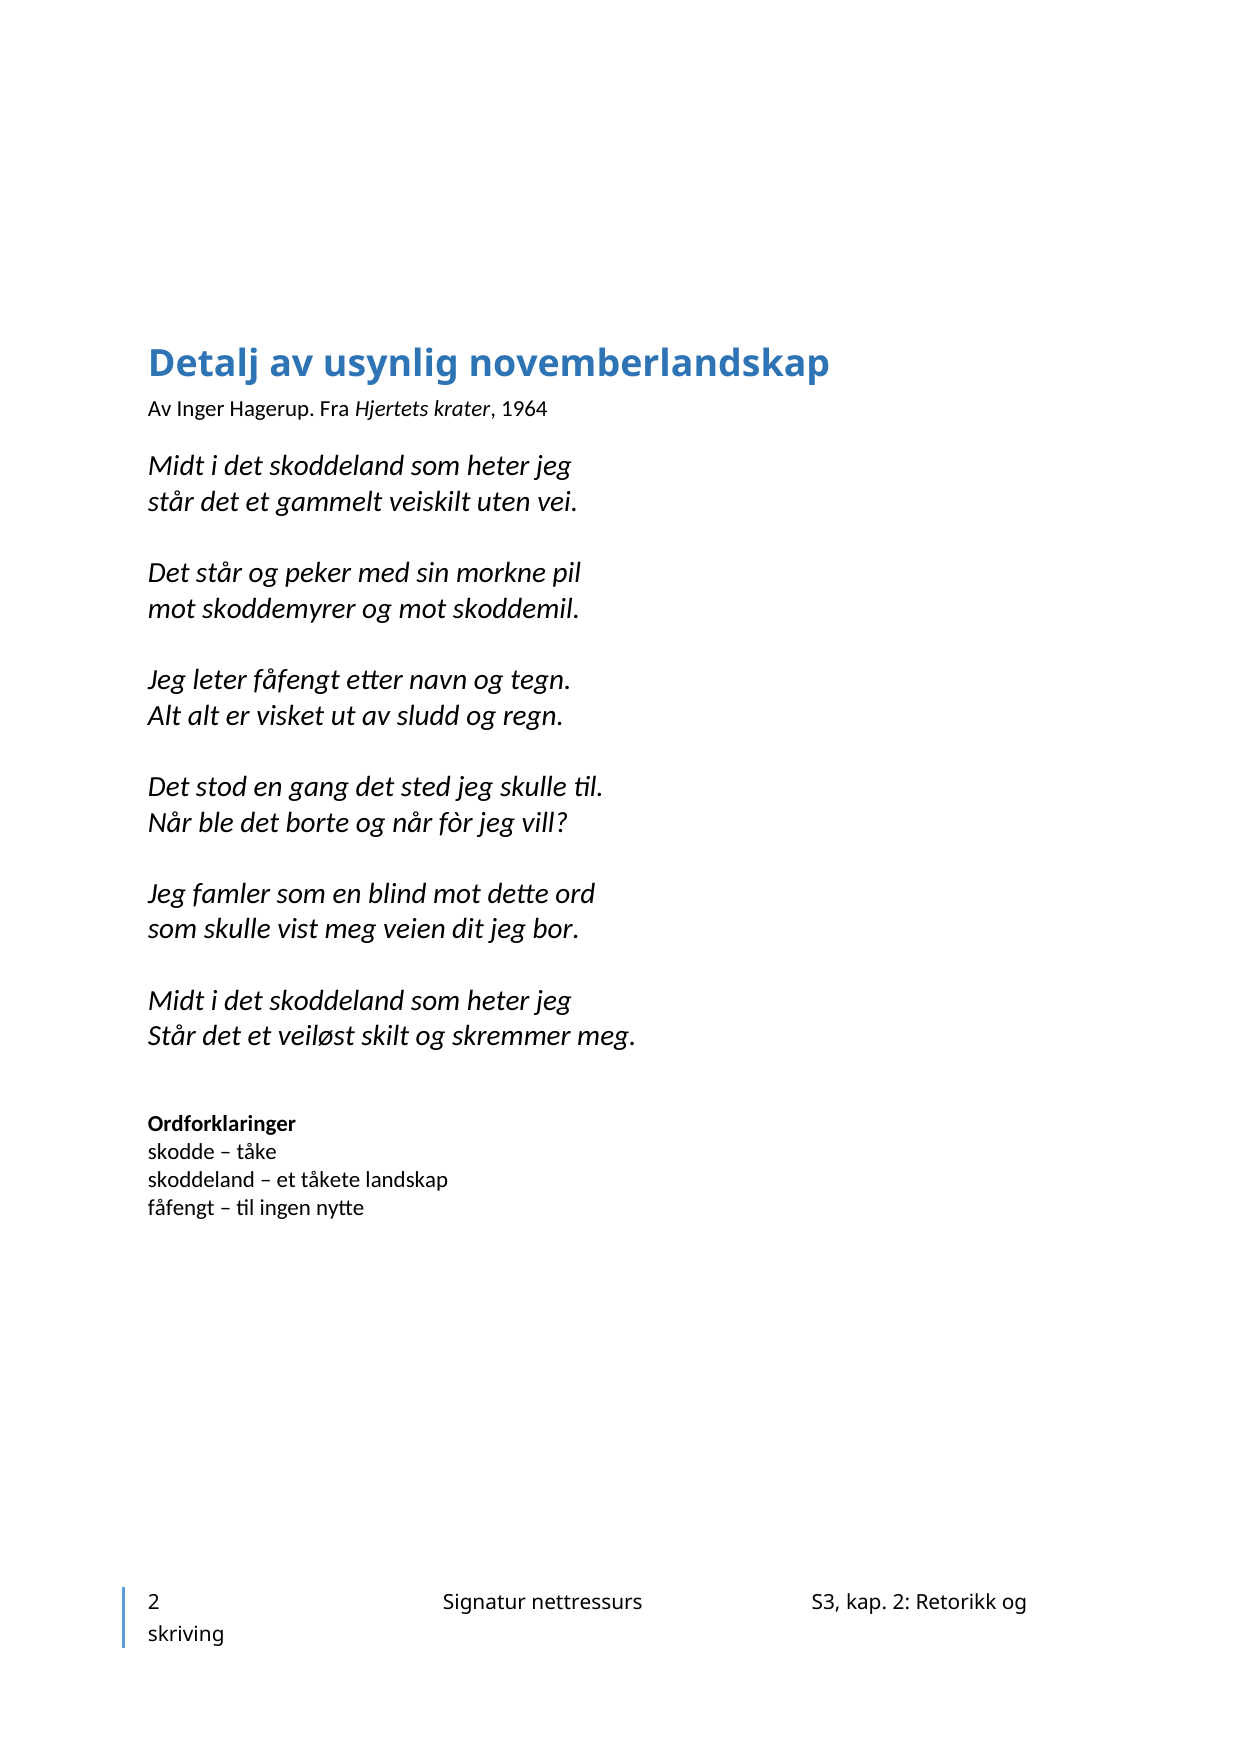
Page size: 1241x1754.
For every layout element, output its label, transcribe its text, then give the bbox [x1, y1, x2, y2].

text Når ble det borte og når fòr jeg vill? [148, 804, 1093, 839]
subtitle Detalj av usynlig novemberlandskap [148, 336, 1093, 387]
text Står det et veiløst skilt og skremmer meg. [148, 1017, 1093, 1053]
text står det et gammelt veiskilt uten vei. [148, 483, 1093, 519]
text Alt alt er visket ut av sludd og regn. [148, 697, 1093, 732]
text Midt i det skoddeland som heter jeg [148, 447, 1093, 483]
text skodde – tåke [148, 1137, 1093, 1165]
text Midt i det skoddeland som heter jeg [148, 982, 1093, 1017]
text Av Inger Hagerup. Fra Hjertets krater, 1964 [148, 394, 1093, 422]
text Jeg famler som en blind mot dette ord [148, 875, 1093, 911]
text mot skoddemyrer og mot skoddemil. [148, 590, 1093, 626]
text skoddeland – et tåkete landskap [148, 1165, 1093, 1193]
text fåfengt – til ingen nytte [148, 1193, 1093, 1221]
text som skulle vist meg veien dit jeg bor. [148, 911, 1093, 946]
text Ordforklaringer [148, 1109, 1093, 1137]
text Det stod en gang det sted jeg skulle til. [148, 768, 1093, 804]
text Jeg leter fåfengt etter navn og tegn. [148, 661, 1093, 697]
text Det står og peker med sin morkne pil [148, 554, 1093, 590]
